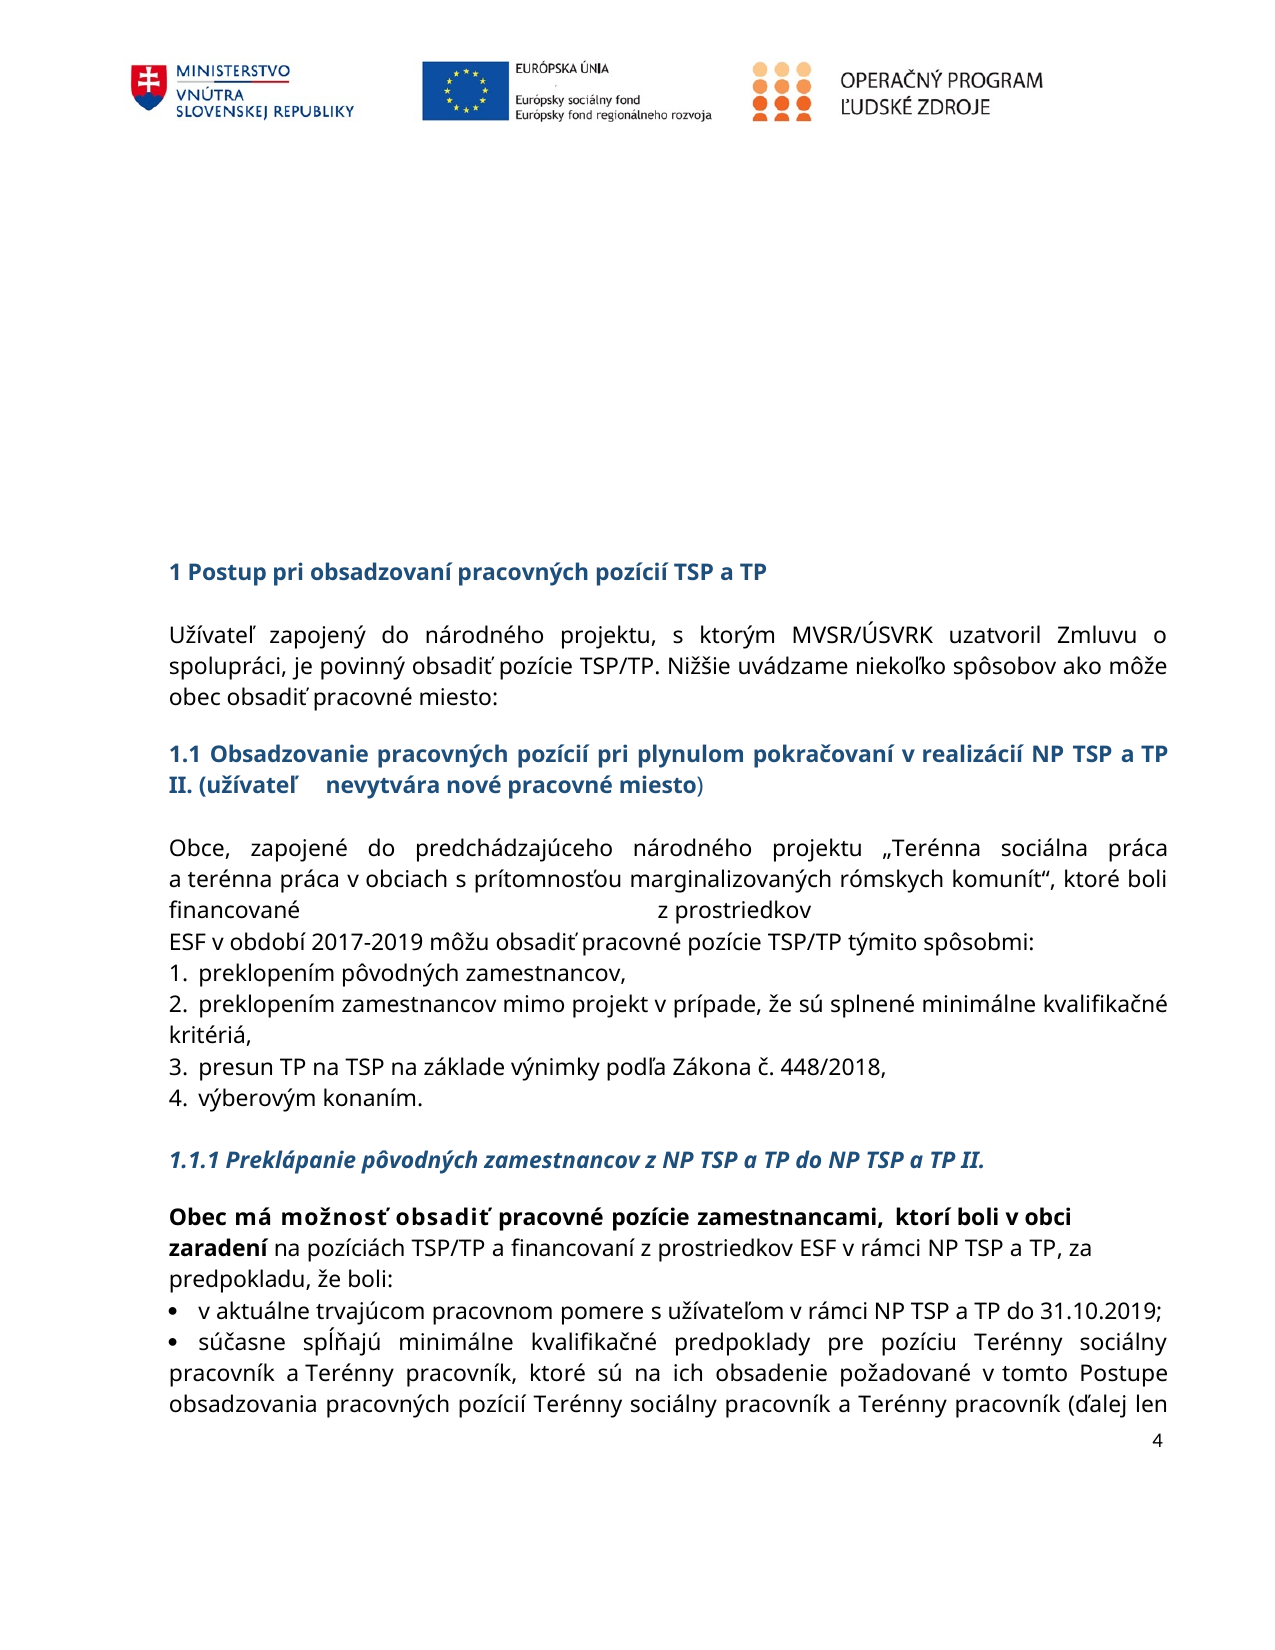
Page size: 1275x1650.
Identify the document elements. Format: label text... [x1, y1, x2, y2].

list preklopením zamestnancov mimo projekt v prípade, že sú splnené minimálne kvalifikačné kritériá, [169, 988, 1168, 1050]
list výberovým konaním. [169, 1082, 1168, 1113]
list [169, 1326, 1168, 1419]
list presun TP na TSP na základe výnimky podľa Zákona č. 448/2018, [169, 1050, 1168, 1082]
subtitle 1 Postup pri obsadzovaní pracovných pozícií TSP a TP [169, 556, 1168, 587]
list preklopením pôvodných zamestnancov, [169, 957, 1168, 988]
list v aktuálne trvajúcom pracovnom pomere s užívateľom v rámci NP TSP a TP do 31.10.2019; [169, 1294, 1168, 1326]
text Obce, zapojené do predchádzajúceho národného projektu „Terénna sociálna práca a terénna práca v obciach s prítomnosťou marginalizovaných rómskych komunít“, ktoré boli financované z prostriedkov ESF v období 2017-2019 môžu obsadiť pracovné pozície TSP/TP týmito spôsobmi: [169, 832, 1168, 957]
text 1.1 Obsadzovanie pracovných pozícií pri plynulom pokračovaní v realizácií NP TSP a TP II. (užívateľ nevytvára nové pracovné miesto) [169, 738, 1168, 800]
picture [124, 58, 1061, 125]
subtitle 1.1.1 Preklápanie pôvodných zamestnancov z NP TSP a TP do NP TSP a TP II. [169, 1144, 1168, 1175]
text Užívateľ zapojený do národného projektu, s ktorým MVSR/ÚSVRK uzatvoril Zmluvu o spolupráci, je povinný obsadiť pozície TSP/TP. Nižšie uvádzame niekoľko spôsobov ako môže obec obsadiť pracovné miesto: [169, 619, 1168, 712]
text Obec má možnosť obsadiť pracovné pozície zamestnancami, ktorí boli v obci zaradení na pozíciách TSP/TP a financovaní z prostriedkov ESF v rámci NP TSP a TP, za predpokladu, že boli: [169, 1201, 1168, 1294]
